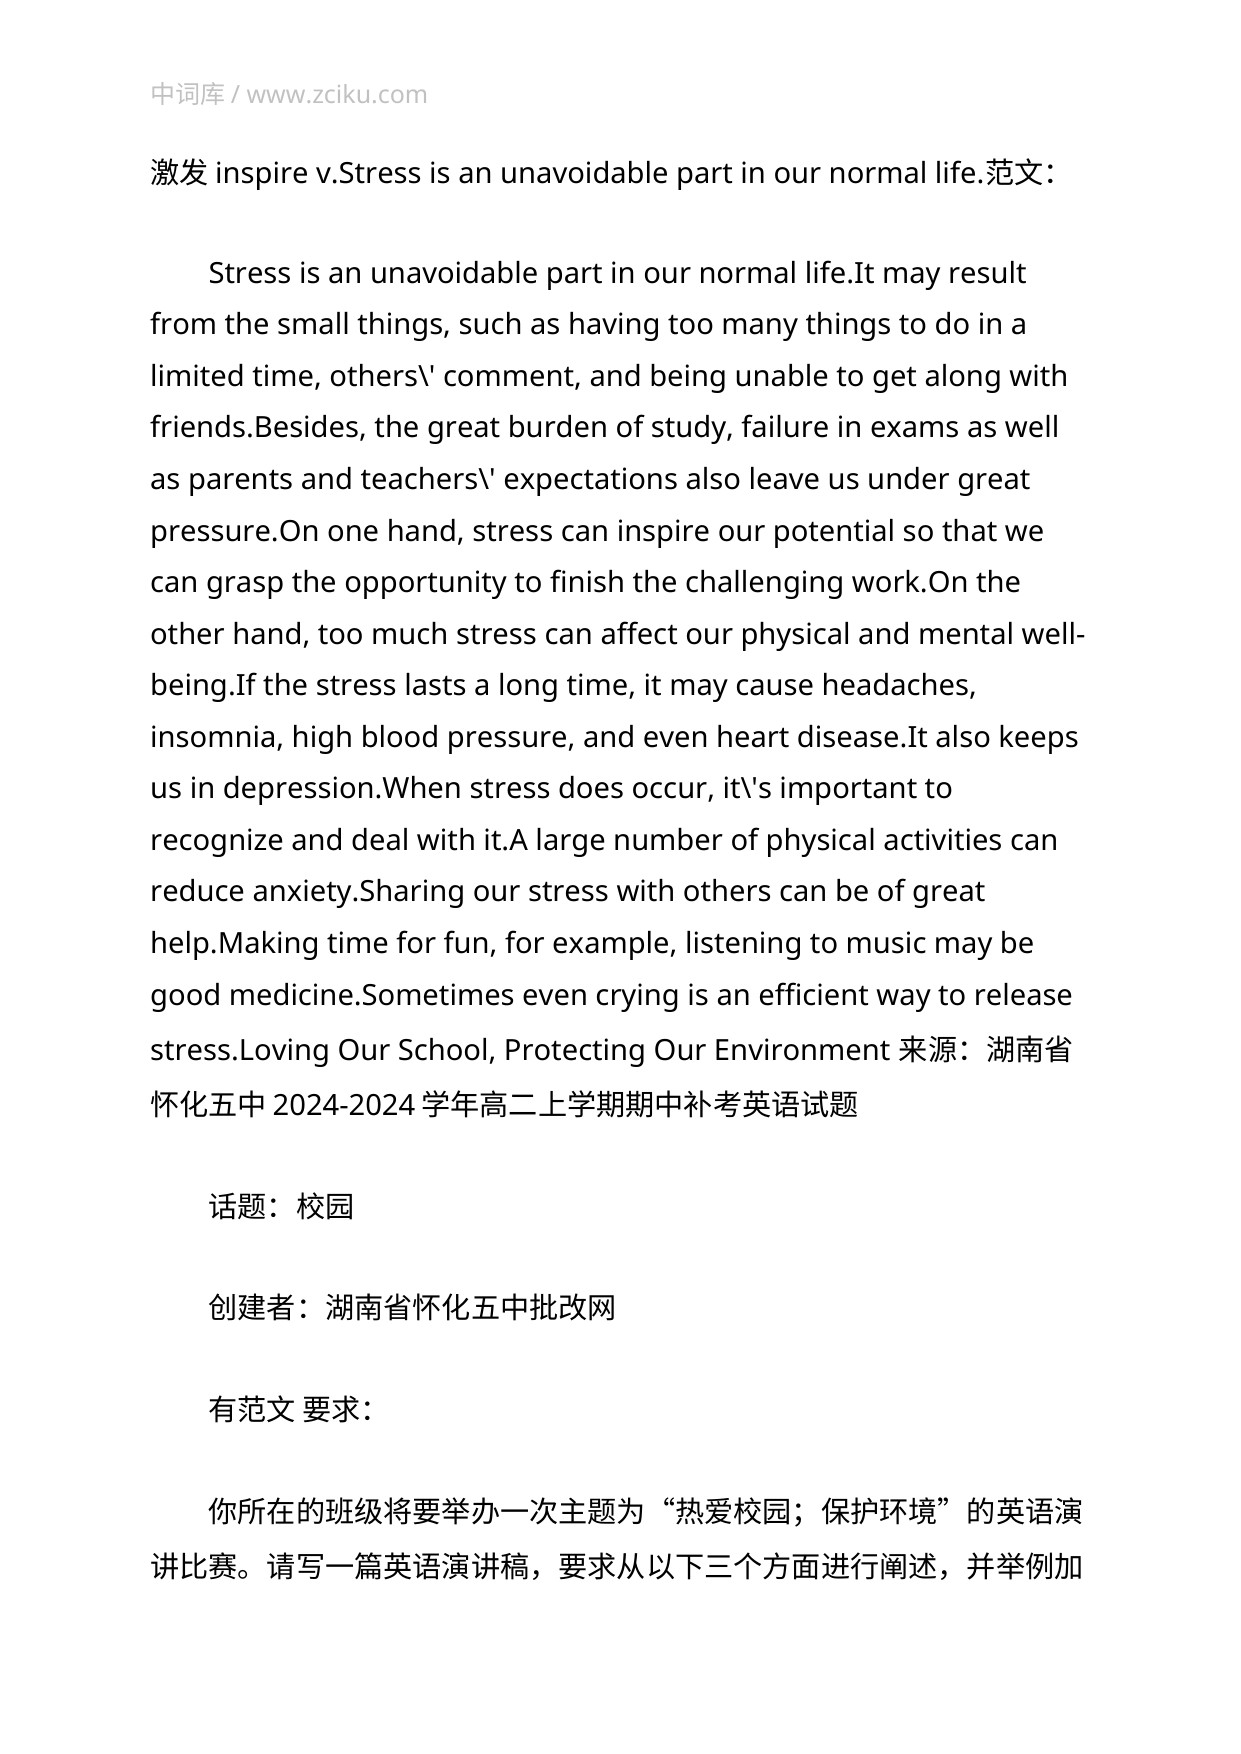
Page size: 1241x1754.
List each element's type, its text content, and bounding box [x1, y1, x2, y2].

text 话题：校园 [150, 1183, 1090, 1225]
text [150, 150, 1090, 192]
text Stress is an unavoidable part in our normal life.It may result from the small things, such as having too many things to do in a limited time, others\' comment, and being unable to get along with friends.Besides, the great burden of study, failure in exams as well as parents and teachers\' expectations also leave us under great pressure.On one hand, stress can inspire our potential so that we can grasp the opportunity to finish the challenging work.On the other hand, too much stress can affect our physical and mental well-being.If the stress lasts a long time, it may cause headaches, insomnia, high blood pressure, and even heart disease.It also keeps us in depression.When stress does occur, it\'s important to recognize and deal with it.A large number of physical activities can reduce anxiety.Sharing our stress with others can be of great help.Making time for fun, for example, listening to music may be good medicine.Sometimes even crying is an efficient way to release stress.Loving Our School, Protecting Our Environment 来源：湖南省怀化五中2024-2024学年高二上学期期中补考英语试题 [150, 252, 1090, 1123]
text 创建者：湖南省怀化五中批改网 [150, 1285, 1090, 1327]
text 有范文 要求： [150, 1387, 1090, 1429]
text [150, 1488, 1090, 1586]
